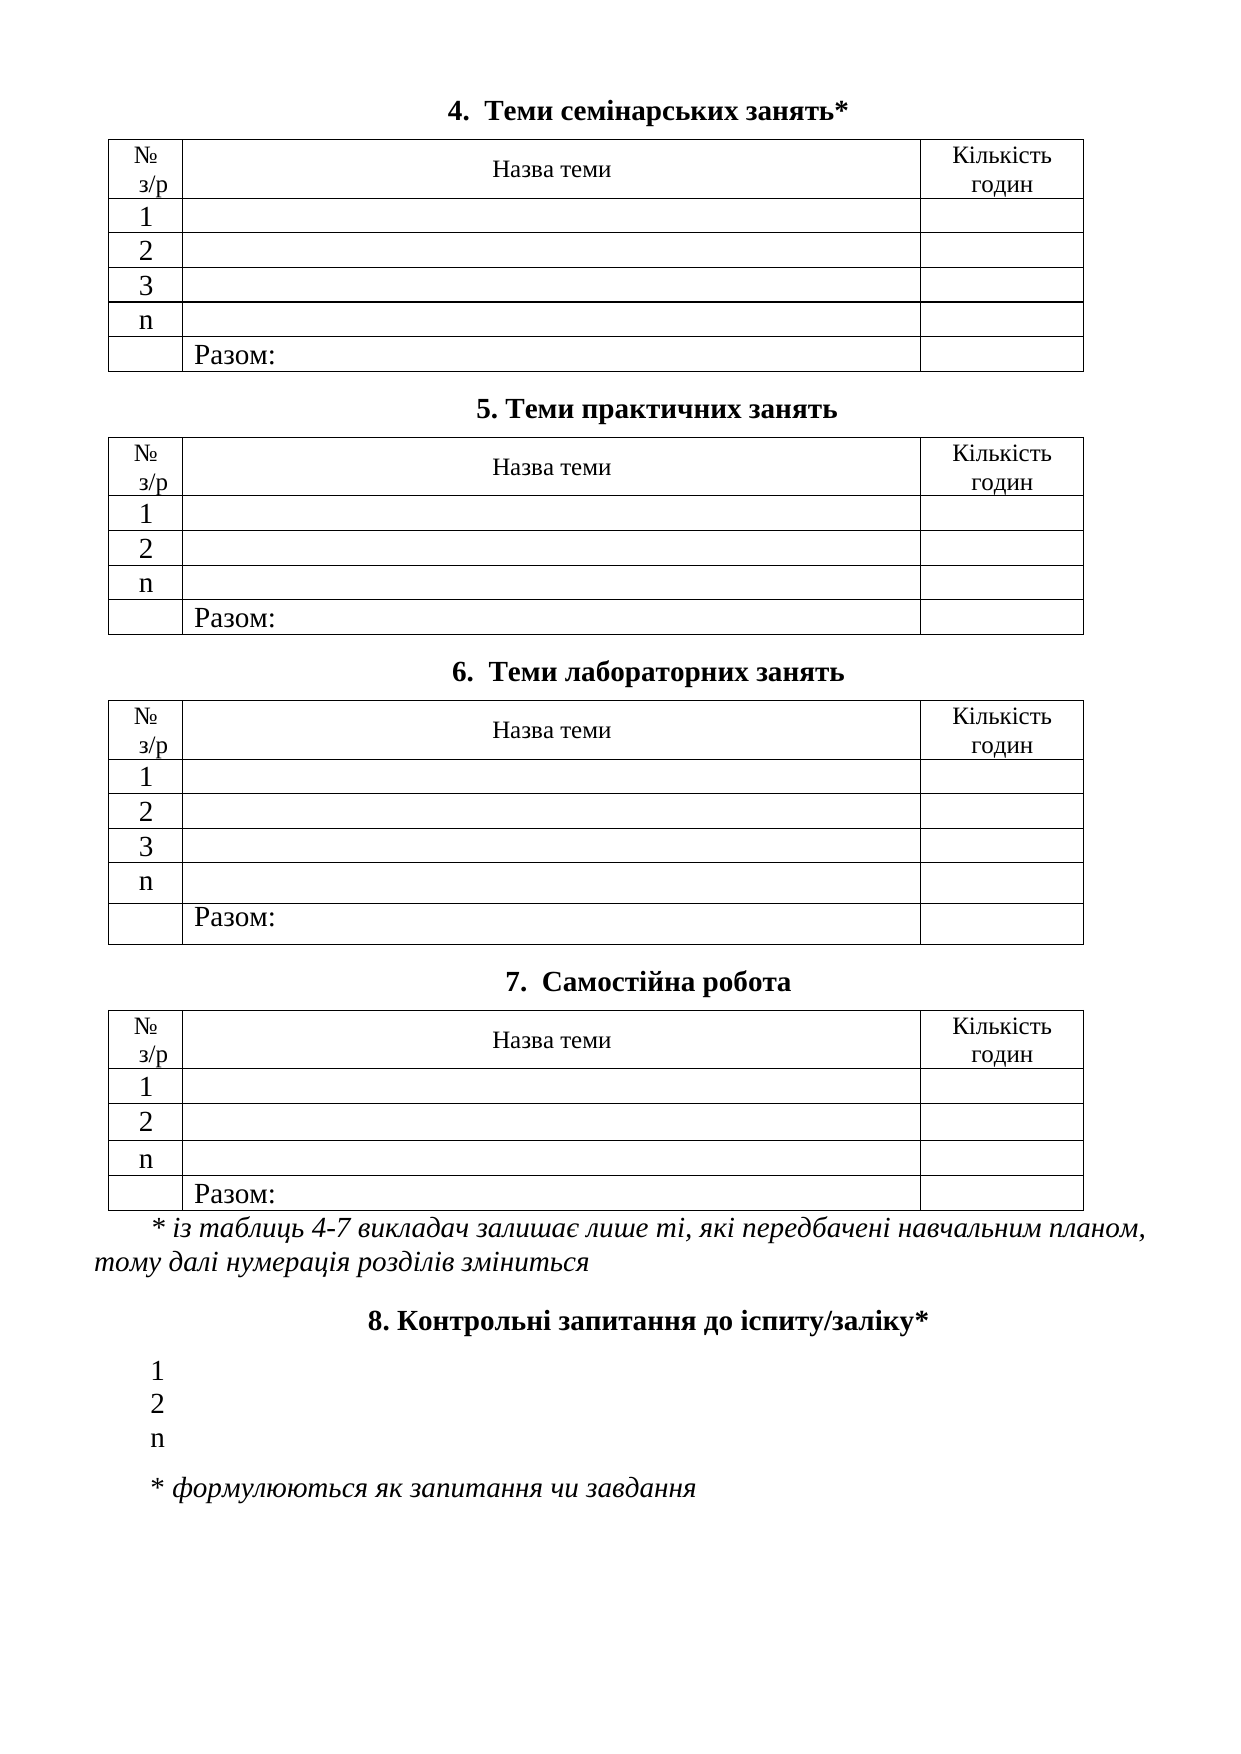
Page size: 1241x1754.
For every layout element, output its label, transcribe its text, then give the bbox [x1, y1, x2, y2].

table_cell [183, 760, 920, 793]
table_cell 2 [109, 1104, 182, 1140]
table_header Назва теми [183, 438, 920, 495]
table_cell 3 [109, 829, 182, 862]
table_cell [183, 199, 194, 232]
table_cell [921, 600, 1083, 634]
table_header Кількість годин [921, 140, 1083, 198]
table_cell [109, 1176, 182, 1209]
table_cell n [109, 303, 182, 336]
table_cell [183, 531, 920, 564]
table_cell n [109, 566, 182, 599]
table_cell [921, 904, 1083, 943]
text 7. Самостійна робота [94, 964, 1146, 997]
table_cell [183, 1069, 920, 1103]
table_header Назва теми [183, 140, 920, 198]
table_cell [921, 1141, 1083, 1175]
table_cell [183, 566, 920, 599]
table_cell 1 [109, 1069, 182, 1103]
table_cell 2 [109, 794, 182, 828]
table_header № з/р [109, 701, 182, 758]
table_cell [183, 829, 920, 862]
table_cell Разом: [183, 904, 920, 943]
table_cell [921, 531, 1083, 564]
table_cell [183, 233, 920, 267]
table_header Назва теми [183, 1011, 920, 1068]
table_header № з/р [109, 140, 182, 198]
table_cell [183, 794, 920, 828]
text * формулюються як запитання чи завдання [94, 1470, 1146, 1504]
text n [94, 1420, 1146, 1453]
table_cell [183, 268, 920, 301]
table_cell n [109, 863, 182, 903]
text * із таблиць 4-7 викладач залишає лише ті, які передбачені навчальним планом, тому далі нумерація розділів зміниться [94, 1211, 1146, 1278]
table_cell [921, 303, 1083, 336]
table_cell [109, 600, 182, 634]
table_cell [183, 1141, 194, 1175]
table_header Назва теми [183, 701, 920, 758]
text 8. Контрольні запитання до іспиту/заліку* [94, 1303, 1146, 1336]
table_header Кількість годин [921, 701, 1083, 758]
table_cell [921, 268, 1083, 301]
text 5. Теми практичних занять [167, 391, 1146, 424]
table_cell [921, 1176, 1083, 1209]
table_cell Разом: [183, 1176, 920, 1209]
table_cell Разом: [183, 337, 920, 371]
text 2 [94, 1386, 1146, 1420]
text 4. Теми семінарських занять* [94, 93, 1146, 127]
table_cell 2 [109, 531, 182, 564]
table_cell [921, 233, 1083, 267]
table_cell [921, 829, 1083, 862]
table_cell [183, 1104, 920, 1140]
table_cell [109, 904, 182, 943]
table_cell [183, 863, 920, 903]
table_header Кількість годин [921, 438, 1083, 495]
table_cell 3 [109, 268, 182, 301]
table_cell [921, 1104, 1083, 1140]
table_cell [921, 1069, 1083, 1103]
table_cell [921, 566, 1083, 599]
table_cell 2 [109, 233, 182, 267]
table_cell Разом: [183, 600, 920, 634]
table_cell [109, 337, 182, 371]
table_cell [921, 863, 1083, 903]
table_cell 1 [109, 496, 182, 530]
table_cell [921, 199, 1083, 232]
table_cell n [109, 1141, 182, 1175]
table_cell 1 [109, 760, 182, 793]
text 6. Теми лабораторних занять [94, 654, 1146, 687]
table_cell [909, 1141, 920, 1175]
table_header № з/р [109, 438, 182, 495]
table_cell 1 [109, 199, 182, 232]
table_cell [921, 760, 1083, 793]
table_header Кількість годин [921, 1011, 1083, 1068]
table_cell [183, 303, 920, 336]
table_cell [903, 199, 920, 232]
table_header № з/р [109, 1011, 182, 1068]
table_cell [921, 337, 1083, 371]
text 1 [94, 1353, 1146, 1386]
table_cell [183, 496, 920, 530]
table_cell [921, 496, 1083, 530]
table_cell [921, 794, 1083, 828]
